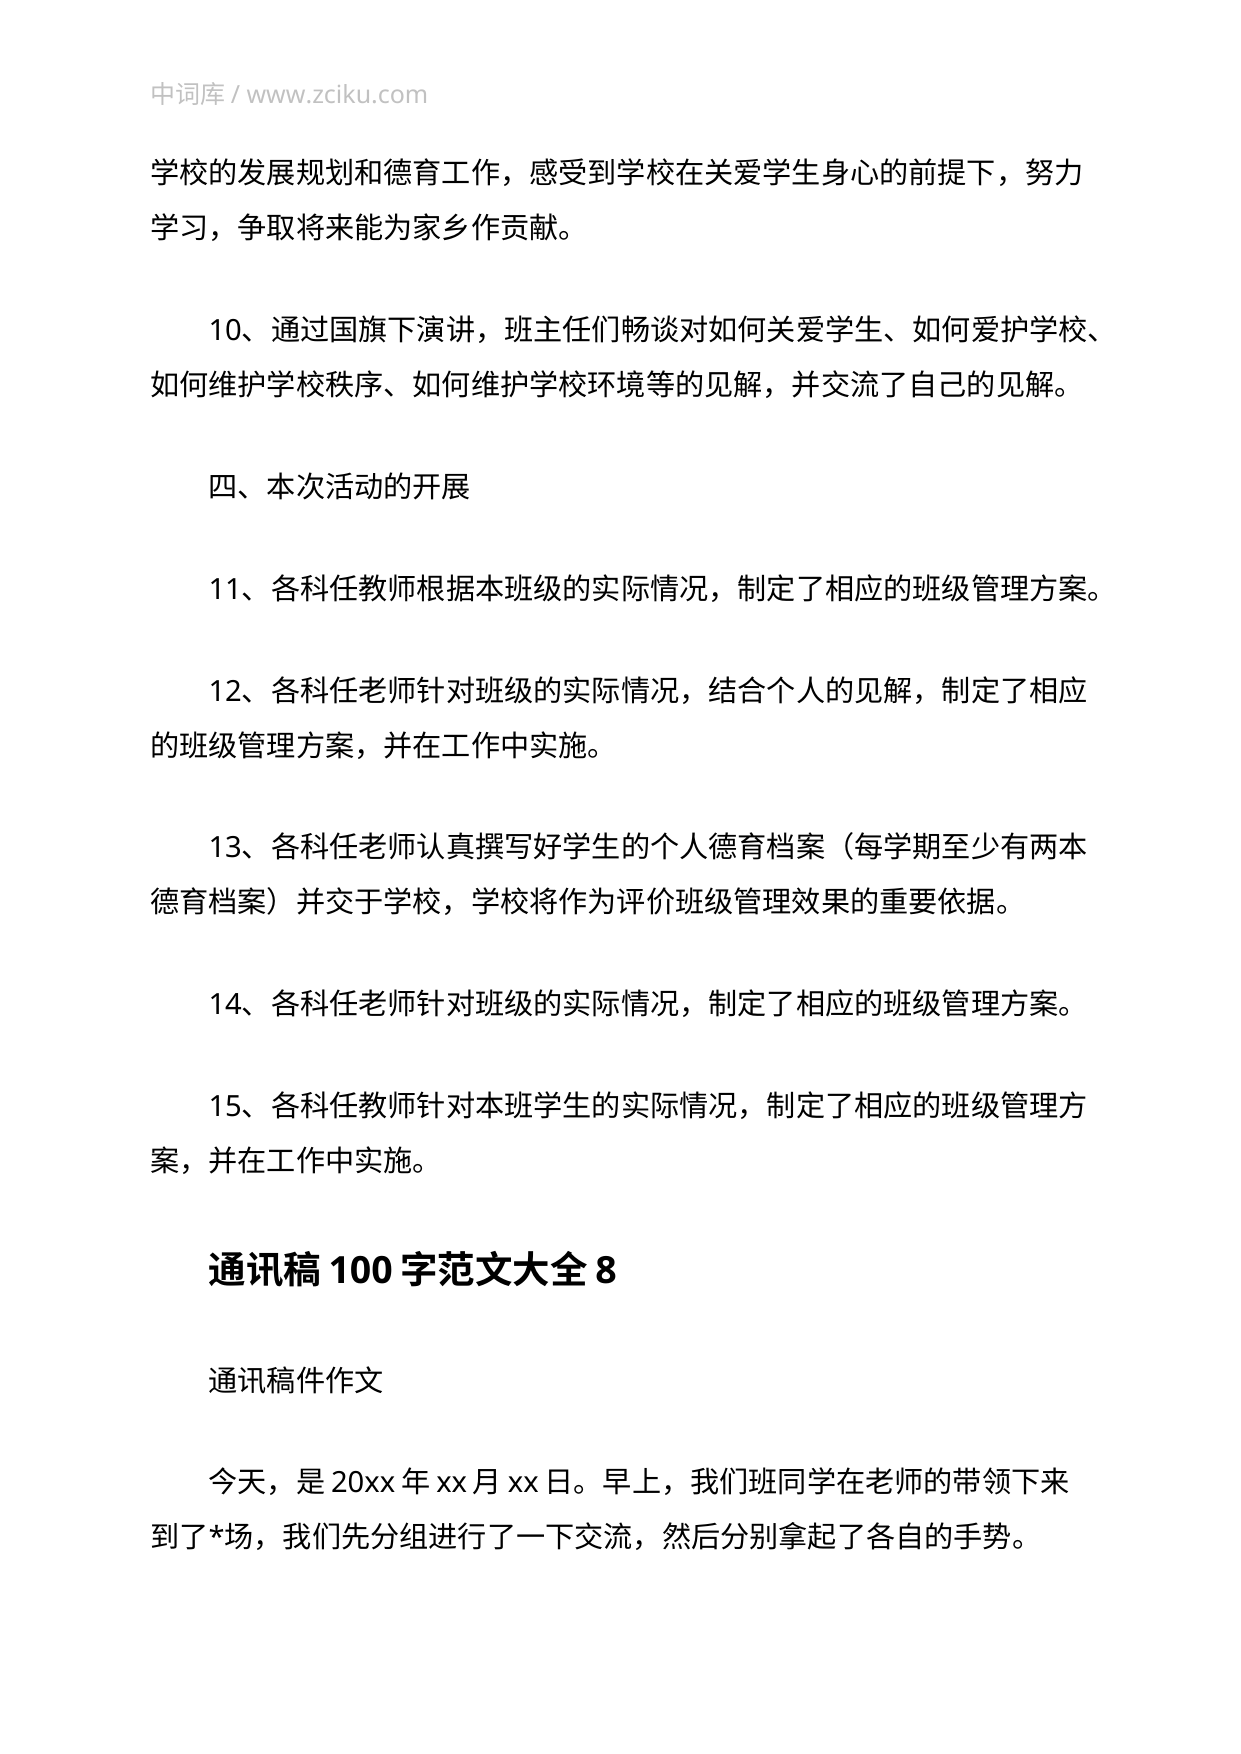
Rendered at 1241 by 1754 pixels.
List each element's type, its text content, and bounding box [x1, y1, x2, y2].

text 11、各科任教师根据本班级的实际情况，制定了相应的班级管理方案。 [150, 565, 1090, 608]
text 今天，是20xx年xx月xx日。早上，我们班同学在老师的带领下来到了*场，我们先分组进行了一下交流，然后分别拿起了各自的手势。 [150, 1459, 1090, 1556]
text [150, 150, 1090, 247]
text 通讯稿件作文 [150, 1357, 1090, 1399]
text 四、本次活动的开展 [150, 463, 1090, 506]
text 通讯稿100字范文大全8 [150, 1239, 1090, 1294]
text 12、各科任老师针对班级的实际情况，结合个人的见解，制定了相应的班级管理方案，并在工作中实施。 [150, 667, 1090, 764]
text 10、通过国旗下演讲，班主任们畅谈对如何关爱学生、如何爱护学校、如何维护学校秩序、如何维护学校环境等的见解，并交流了自己的见解。 [150, 307, 1090, 404]
text 15、各科任教师针对本班学生的实际情况，制定了相应的班级管理方案，并在工作中实施。 [150, 1083, 1090, 1180]
text 13、各科任老师认真撰写好学生的个人德育档案（每学期至少有两本德育档案）并交于学校，学校将作为评价班级管理效果的重要依据。 [150, 824, 1090, 921]
text 14、各科任老师针对班级的实际情况，制定了相应的班级管理方案。 [150, 981, 1090, 1023]
